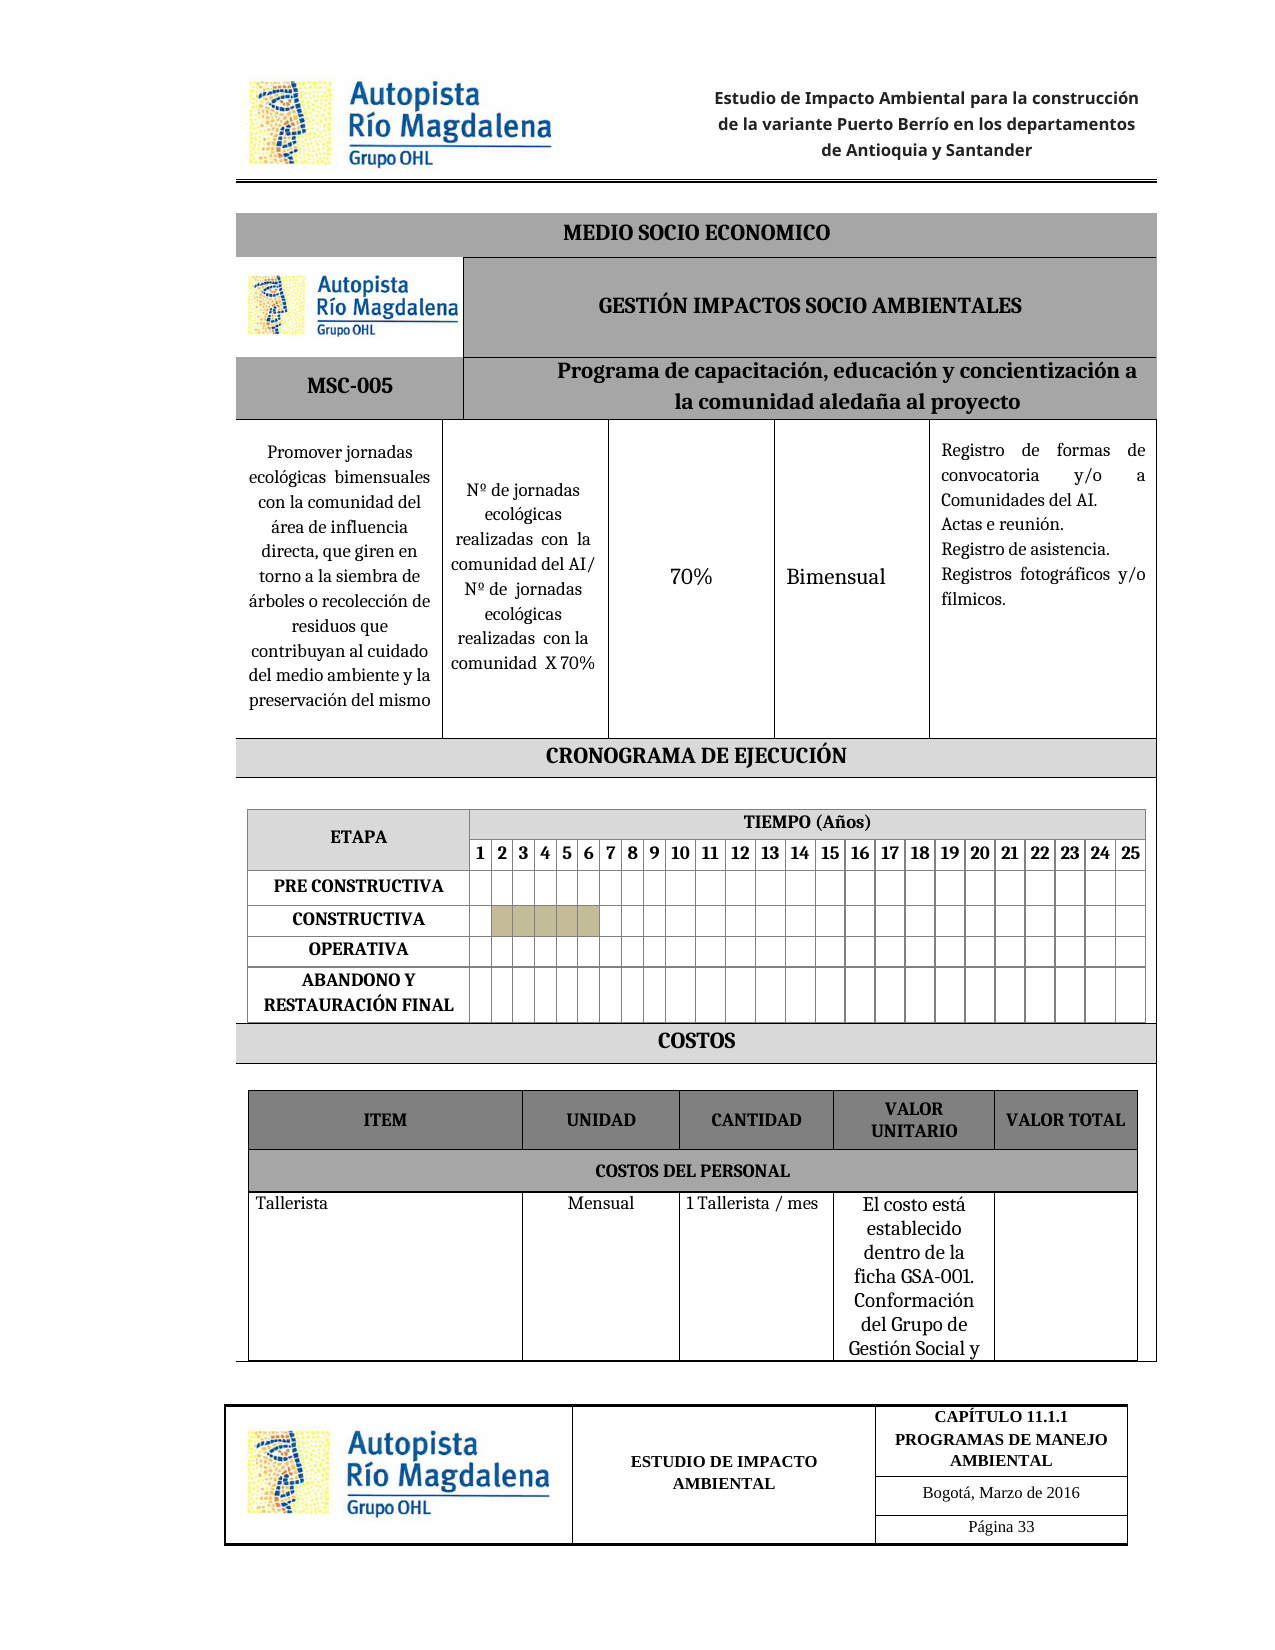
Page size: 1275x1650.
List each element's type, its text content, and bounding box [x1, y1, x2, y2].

table_cell Bimensual [775, 420, 929, 737]
table_cell Promover jornadas ecológicas bimensuales con la comunidad del área de influencia directa, que giren en torno a la siembra de árboles o recolección de residuos que contribuyan al cuidado del medio ambiente y la preservación del mismo [236, 420, 442, 737]
table_cell Registro de formas de convocatoria y/o a Comunidades del AI. Actas e reunión. Registro de asistencia. Registros fotográficos y/o fílmicos. [930, 420, 1156, 737]
table_cell MSC-005 [236, 357, 463, 419]
table_cell GESTIÓN IMPACTOS SOCIO AMBIENTALES [464, 257, 1157, 357]
table_cell Programa de capacitación, educación y concientización a la comunidad aledaña al proyecto [464, 357, 1157, 419]
table_cell [236, 1064, 1156, 1361]
picture [247, 73, 555, 172]
picture [246, 270, 460, 339]
table_header MEDIO SOCIO ECONOMICO [236, 213, 1157, 257]
picture [245, 1423, 553, 1522]
table_cell [236, 257, 463, 357]
table_cell CRONOGRAMA DE EJECUCIÓN [236, 739, 1156, 777]
table_cell Nº de jornadas ecológicas realizadas con la comunidad del AI/ Nº de jornadas ecológicas realizadas con la comunidad X 70% [443, 420, 608, 737]
table_cell [236, 778, 1156, 1023]
table_cell COSTOS [236, 1024, 1156, 1063]
table_cell 70% [609, 420, 774, 737]
